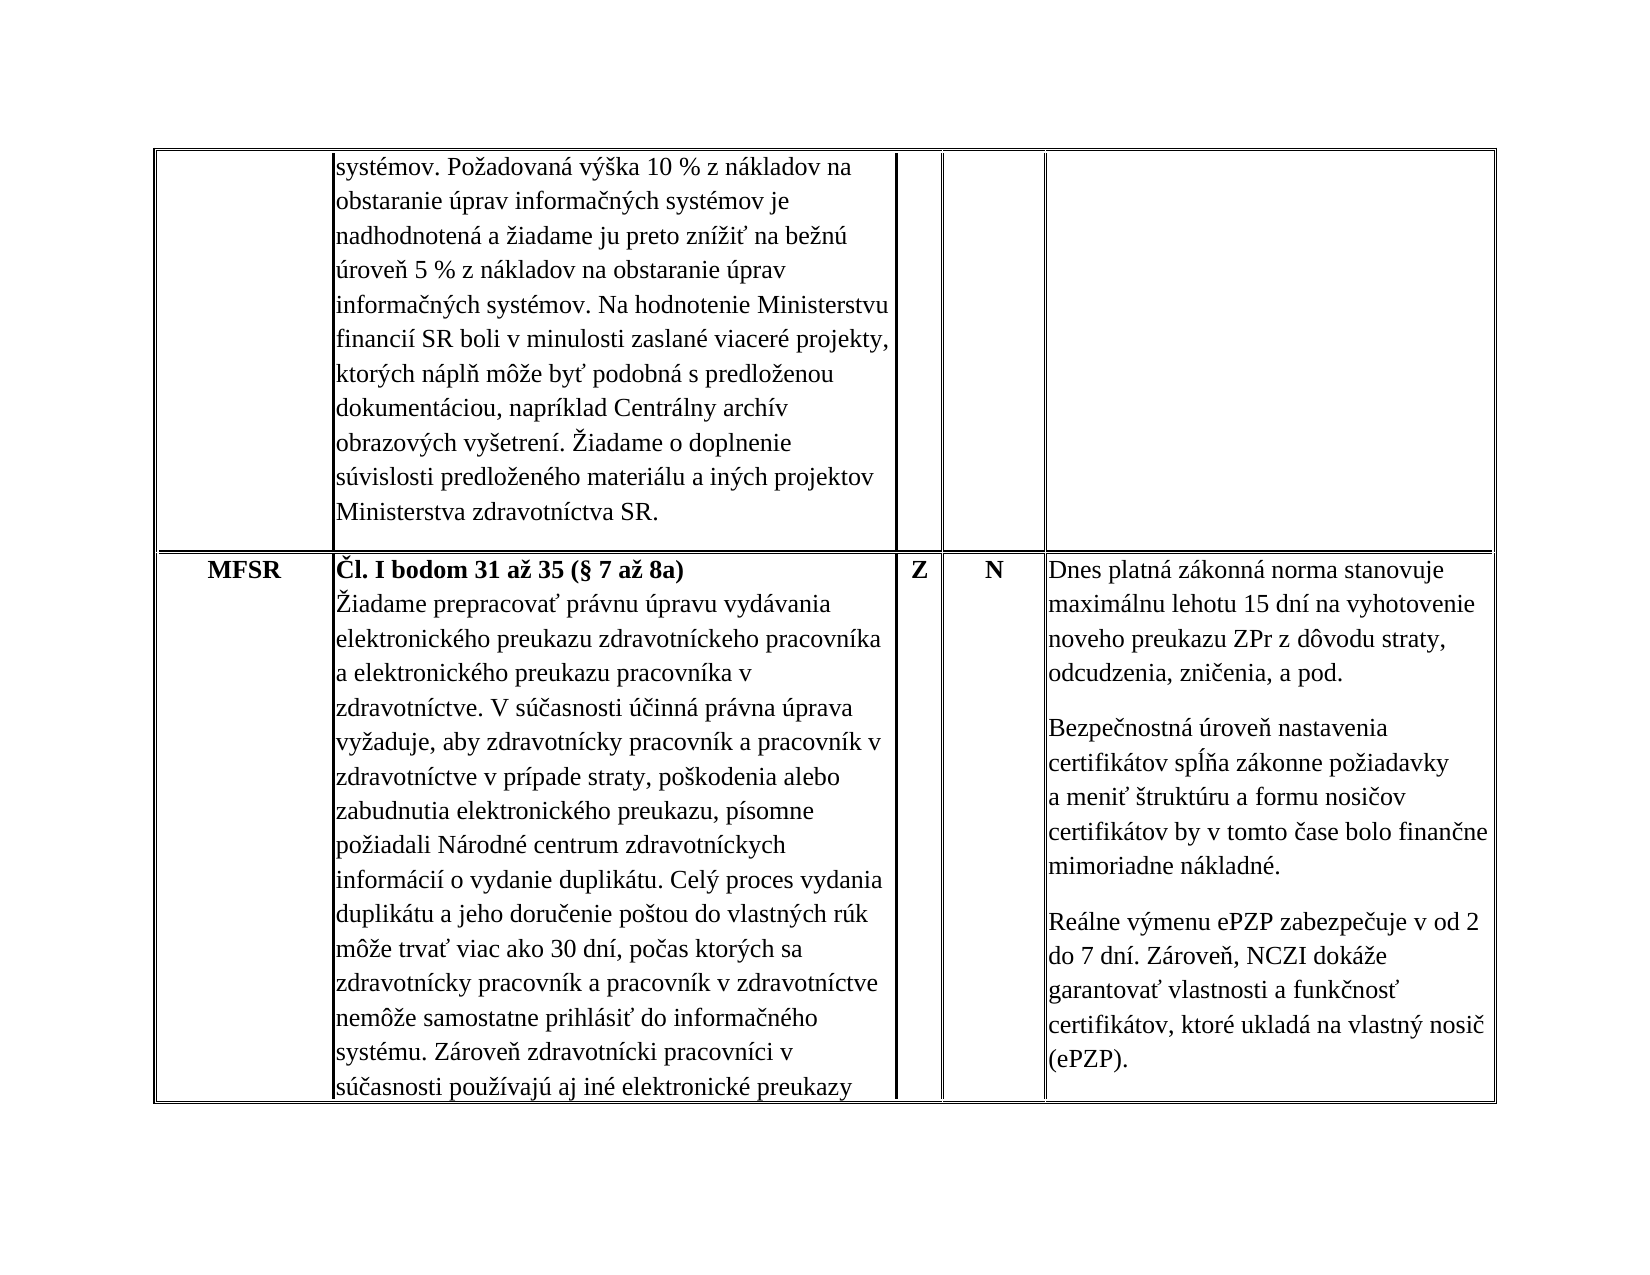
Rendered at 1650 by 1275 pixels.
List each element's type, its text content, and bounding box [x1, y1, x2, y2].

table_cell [1046, 550, 1494, 1101]
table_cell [333, 554, 896, 1101]
table_cell Z [896, 554, 943, 1101]
table_cell [1046, 151, 1494, 550]
table_cell N [943, 554, 1046, 1101]
table_cell MFSR [157, 550, 333, 1101]
table_cell A [943, 151, 1046, 550]
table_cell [333, 151, 896, 550]
table_cell Z [896, 151, 943, 550]
table_cell MFSR [157, 151, 333, 550]
